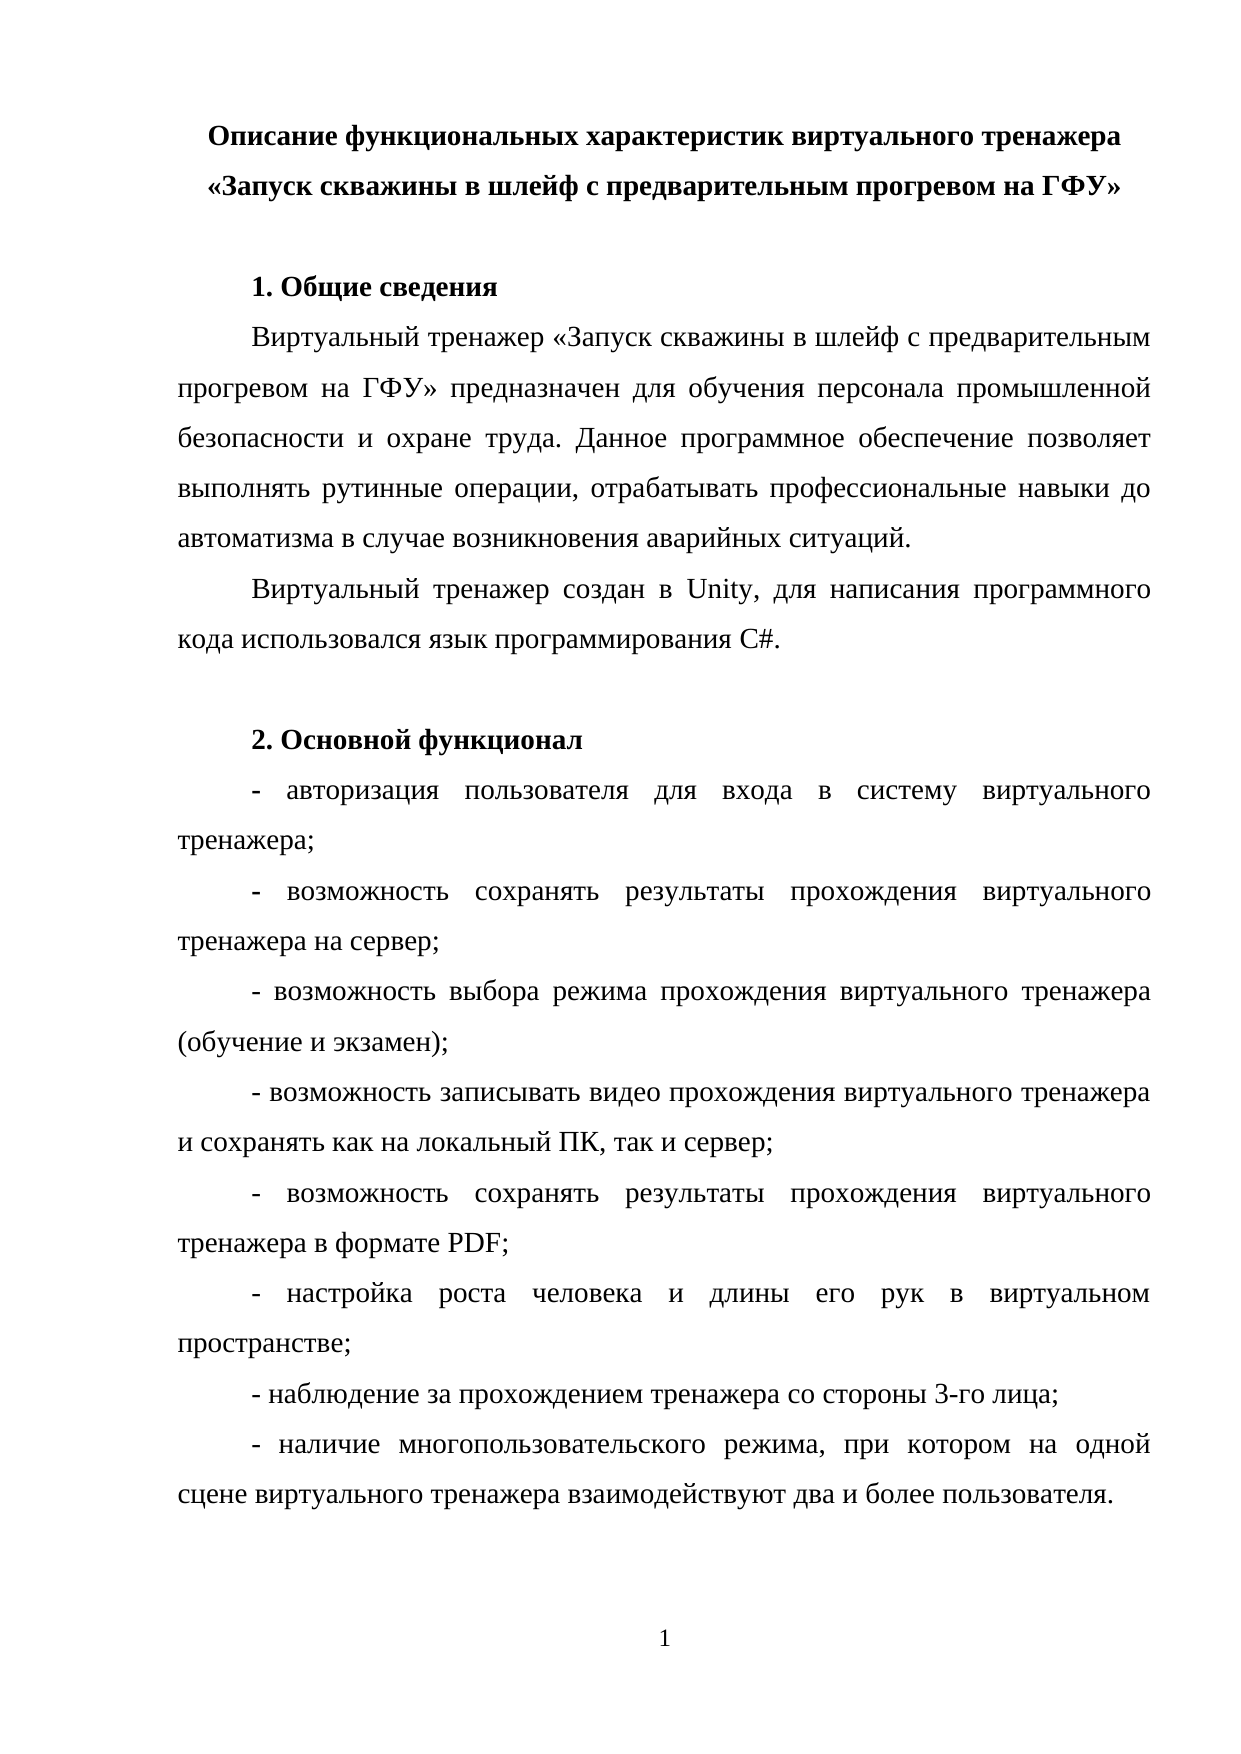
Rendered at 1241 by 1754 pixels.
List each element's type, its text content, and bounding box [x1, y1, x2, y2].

text - наблюдение за прохождением тренажера со стороны 3-го лица; [177, 1376, 1152, 1409]
text 1. Общие сведения [177, 269, 1152, 303]
text - настройка роста человека и длины его рук в виртуальном пространстве; [177, 1275, 1152, 1359]
text - возможность выбора режима прохождения виртуального тренажера (обучение и экзамен); [177, 973, 1152, 1057]
text - наличие многопользовательского режима, при котором на одной сцене виртуального тренажера взаимодействуют два и более пользователя. [177, 1426, 1152, 1510]
text Виртуальный тренажер создан в Unity, для написания программного кода использовался язык программирования C#. [177, 571, 1152, 655]
text - возможность сохранять результаты прохождения виртуального тренажера в формате PDF; [177, 1175, 1152, 1258]
text Виртуальный тренажер «Запуск скважины в шлейф с предварительным прогревом на ГФУ» предназначен для обучения персонала промышленной безопасности и охране труда. Данное программное обеспечение позволяет выполнять рутинные операции, отрабатывать профессиональные навыки до автоматизма в случае возникновения аварийных ситуаций. [177, 319, 1152, 554]
text Описание функциональных характеристик виртуального тренажера «Запуск скважины в шлейф с предварительным прогревом на ГФУ» [177, 118, 1152, 202]
text - авторизация пользователя для входа в систему виртуального тренажера; [177, 772, 1152, 856]
text - возможность сохранять результаты прохождения виртуального тренажера на сервер; [177, 873, 1152, 957]
text 2. Основной функционал [177, 722, 1152, 755]
text - возможность записывать видео прохождения виртуального тренажера и сохранять как на локальный ПК, так и сервер; [177, 1074, 1152, 1158]
